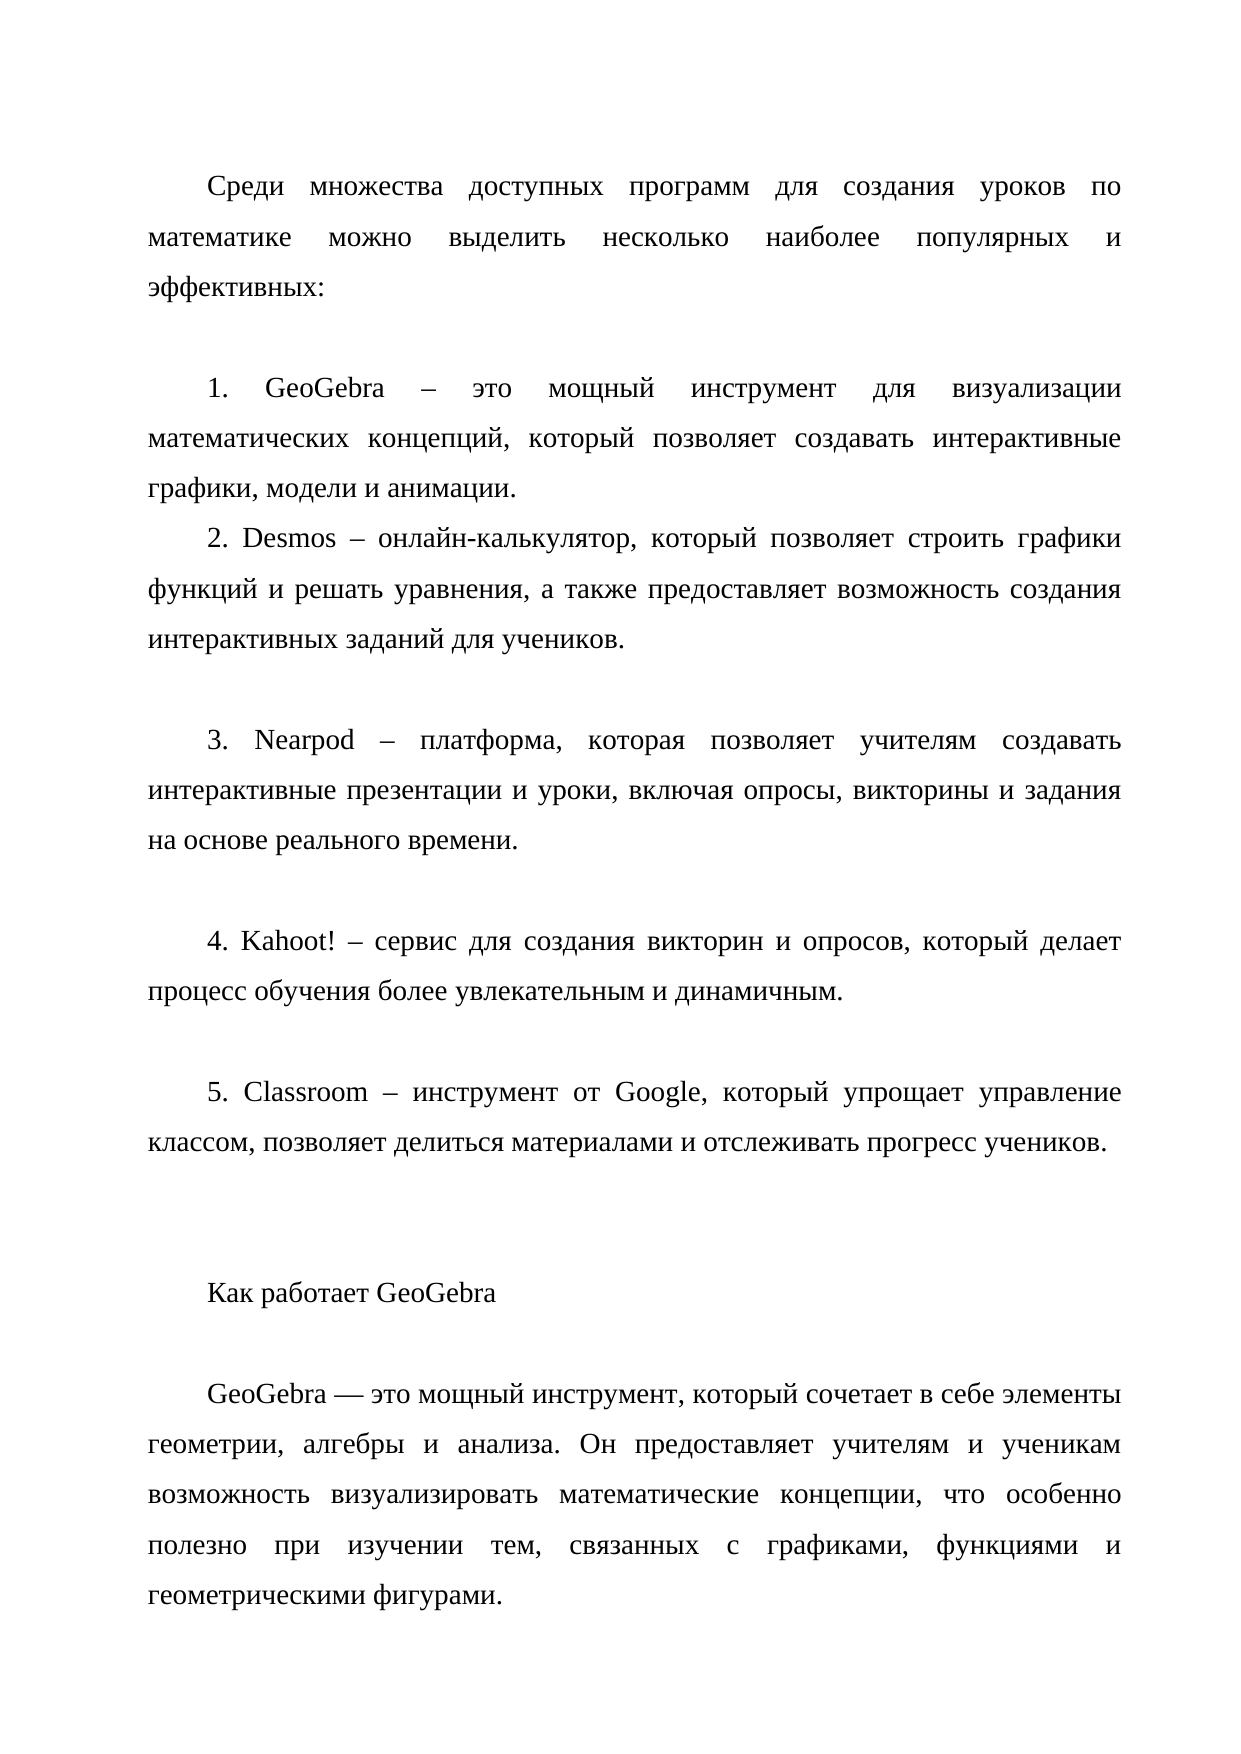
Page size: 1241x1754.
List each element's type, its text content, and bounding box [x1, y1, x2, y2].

text 3. Nearpod – платформа, которая позволяет учителям создавать интерактивные презентации и уроки, включая опросы, викторины и задания на основе реального времени. [148, 722, 1122, 856]
text GeoGebra — это мощный инструмент, который сочетает в себе элементы геометрии, алгебры и анализа. Он предоставляет учителям и ученикам возможность визуализировать математические концепции, что особенно полезно при изучении тем, связанных с графиками, функциями и геометрическими фигурами. [148, 1376, 1122, 1611]
text Как работает GeoGebra [148, 1275, 1122, 1309]
text 4. Kahoot! – сервис для создания викторин и опросов, который делает процесс обучения более увлекательным и динамичным. [148, 923, 1122, 1007]
text 2. Desmos – онлайн-калькулятор, который позволяет строить графики функций и решать уравнения, а также предоставляет возможность создания интерактивных заданий для учеников. [148, 521, 1122, 655]
text 1. GeoGebra – это мощный инструмент для визуализации математических концепций, который позволяет создавать интерактивные графики, модели и анимации. [148, 370, 1122, 504]
text 5. Classroom – инструмент от Google, который упрощает управление классом, позволяет делиться материалами и отслеживать прогресс учеников. [148, 1074, 1122, 1158]
text Среди множества доступных программ для создания уроков по математике можно выделить несколько наиболее популярных и эффективных: [148, 168, 1122, 303]
